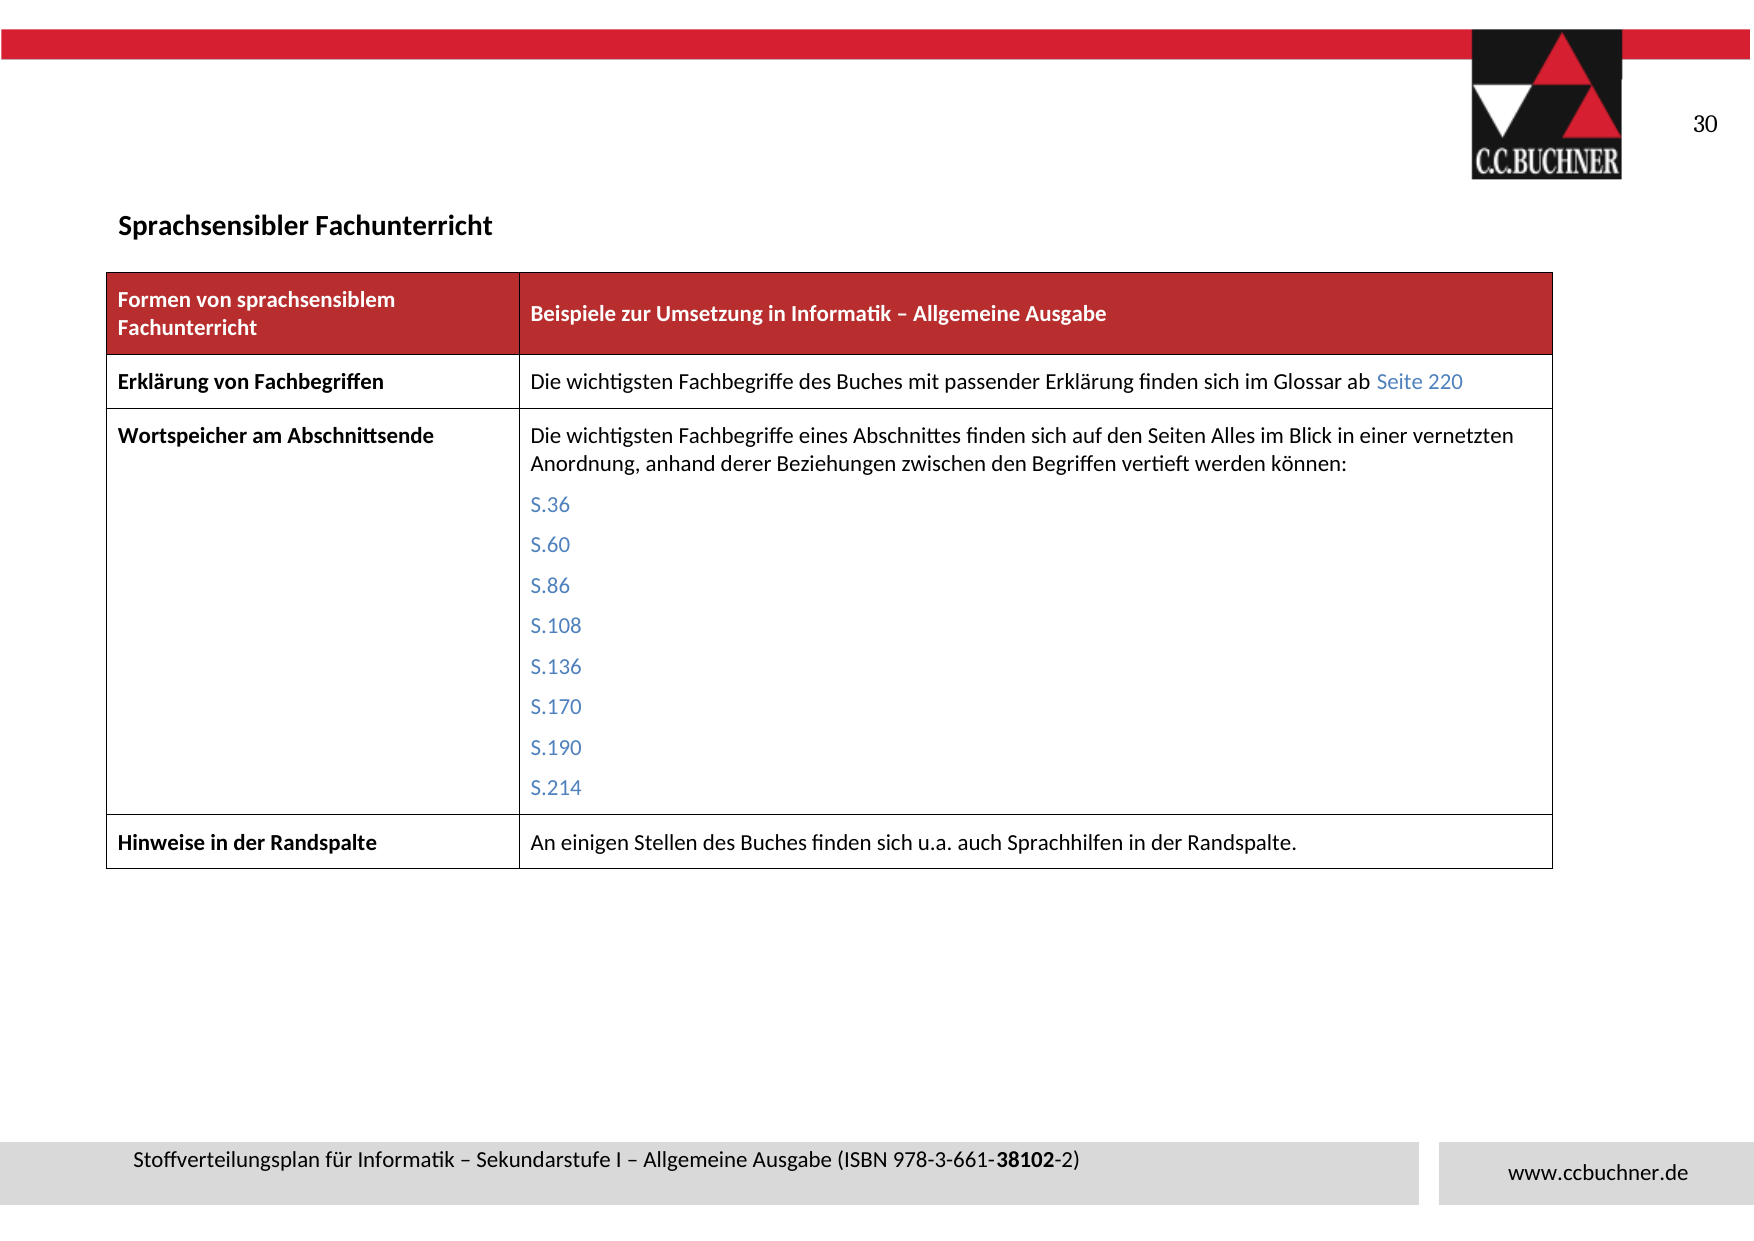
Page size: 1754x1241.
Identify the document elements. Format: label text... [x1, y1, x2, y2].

table_cell Die wichtigsten Fachbegriffe des Buches mit passender Erklärung finden sich im Glossar ab Seite 220 [520, 355, 1552, 408]
table_cell Hinweise in der Randspalte [107, 815, 519, 868]
table_cell Erklärung von Fachbegriffen [107, 355, 519, 408]
table_cell An einigen Stellen des Buches finden sich u.a. auch Sprachhilfen in der Randspalte. [520, 815, 1552, 868]
table_header Formen von sprachsensiblem Fachunterricht [107, 273, 519, 354]
table_cell Wortspeicher am Abschnittsende [107, 409, 519, 814]
table_cell Die wichtigsten Fachbegriffe eines Abschnittes finden sich auf den Seiten Alles im Blick in einer vernetzten Anordnung, anhand derer Beziehungen zwischen den Begriffen vertieft werden können: S.36 S.60 S.86 S.108 S.136 S.170 S.190 S.214 [520, 409, 1552, 814]
table_header Beispiele zur Umsetzung in Informatik – Allgemeine Ausgabe [520, 273, 1552, 354]
text Sprachsensibler Fachunterricht [118, 207, 1677, 242]
